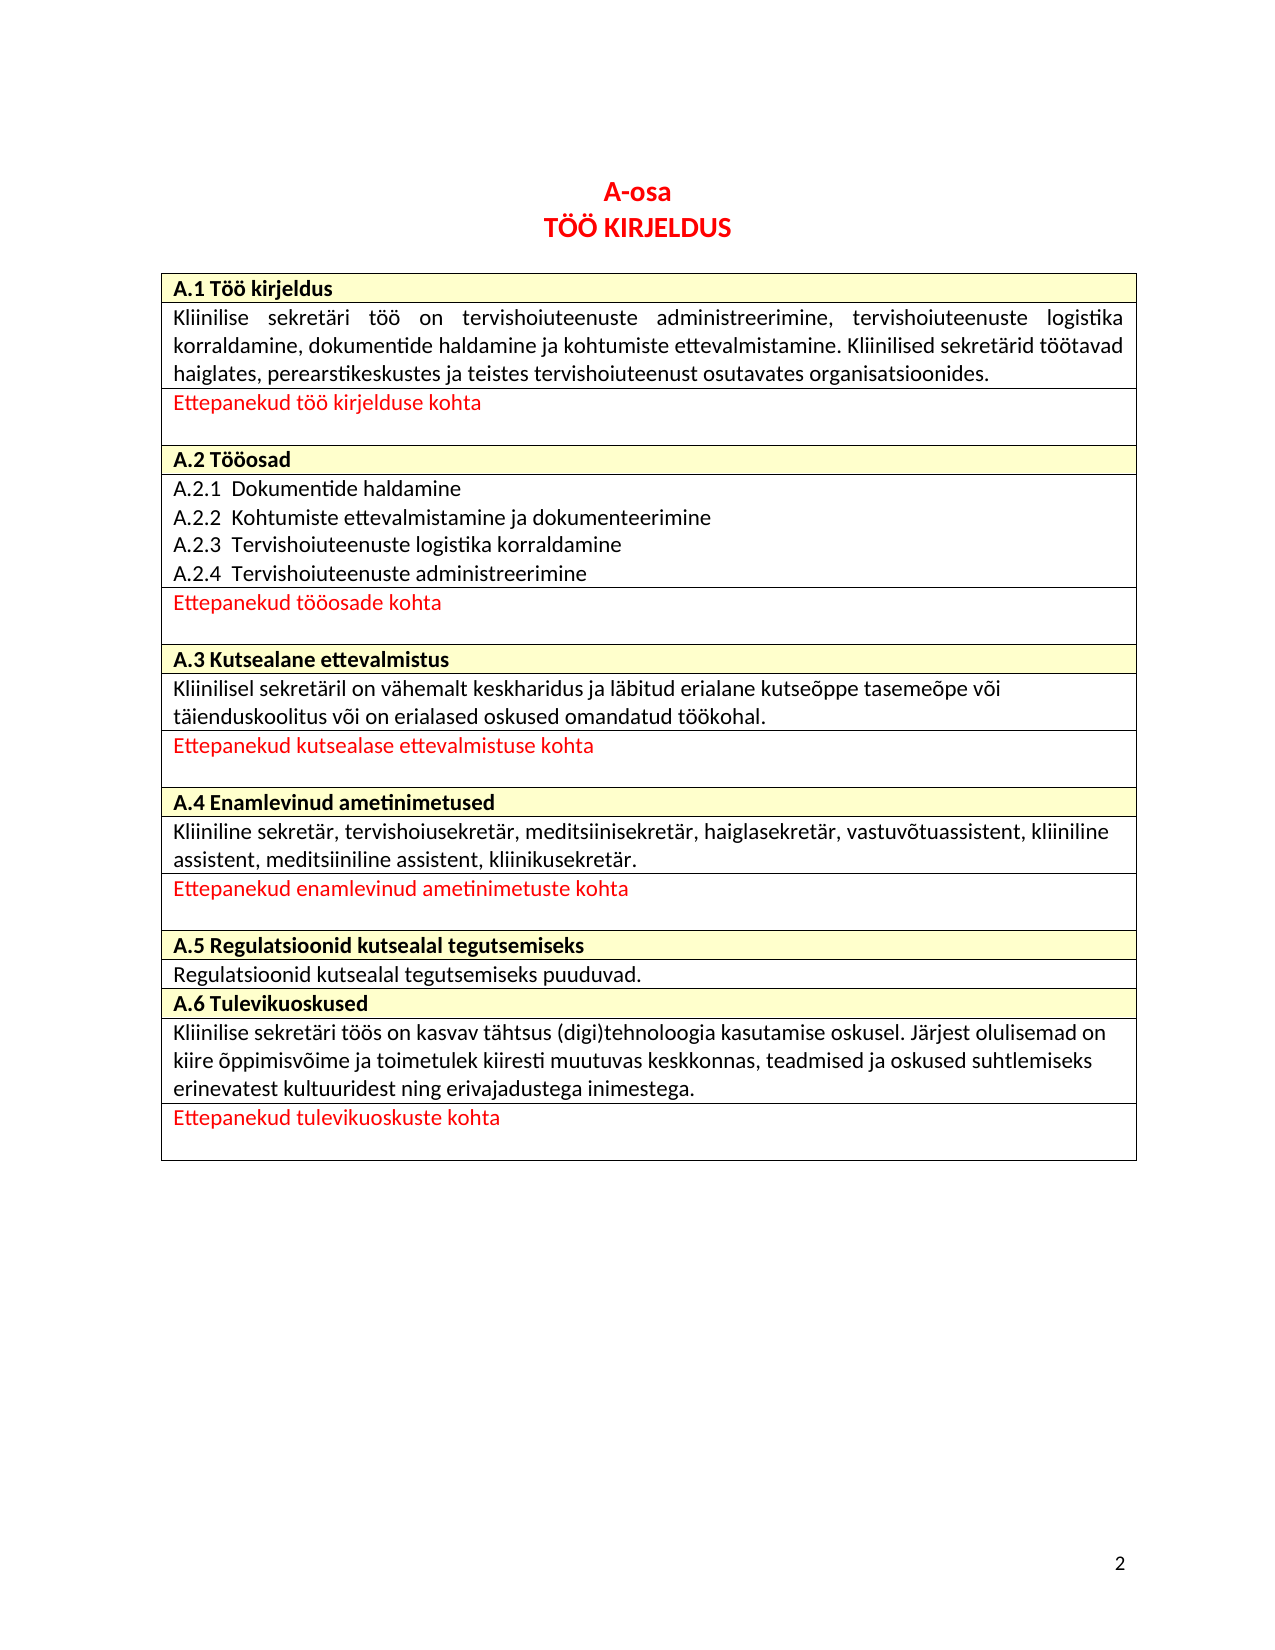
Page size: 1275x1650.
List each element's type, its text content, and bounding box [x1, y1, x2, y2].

table_cell Kliinilise sekretäri töös on kasvav tähtsus (digi)tehnoloogia kasutamise oskusel. Järjest olulisemad on kiire õppimisvõime ja toimetulek kiiresti muutuvas keskkonnas, teadmised ja oskused suhtlemiseks erinevatest kultuuridest ning erivajadustega inimestega. [162, 1019, 1136, 1102]
table_header A.1 Töö kirjeldus [162, 274, 1136, 302]
text TÖÖ KIRJELDUS [150, 209, 1125, 244]
table_cell Ettepanekud enamlevinud ametinimetuste kohta [162, 874, 1136, 930]
table_cell A.6 Tulevikuoskused [162, 989, 1136, 1017]
table_cell A.4 Enamlevinud ametinimetused [162, 788, 1136, 816]
table_cell A.2 Tööosad [162, 446, 1136, 473]
table_cell Kliinilise sekretäri töö on tervishoiuteenuste administreerimine, tervishoiuteenuste logistika korraldamine, dokumentide haldamine ja kohtumiste ettevalmistamine. Kliinilised sekretärid töötavad haiglates, perearstikeskustes ja teistes tervishoiuteenust osutavates organisatsioonides. [162, 303, 1136, 387]
table_cell A.2.1 Dokumentide haldamine A.2.2 Kohtumiste ettevalmistamine ja dokumenteerimine A.2.3 Tervishoiuteenuste logistika korraldamine A.2.4 Tervishoiuteenuste administreerimine [162, 475, 1136, 587]
table_cell A.5 Regulatsioonid kutsealal tegutsemiseks [162, 931, 1136, 959]
table_cell Ettepanekud tulevikuoskuste kohta [162, 1104, 1136, 1159]
table_cell A.3 Kutsealane ettevalmistus [162, 645, 1136, 673]
table_cell Kliinilisel sekretäril on vähemalt keskharidus ja läbitud erialane kutseõppe tasemeõpe või täienduskoolitus või on erialased oskused omandatud töökohal. [162, 674, 1136, 730]
table_cell Ettepanekud töö kirjelduse kohta [162, 389, 1136, 444]
table_cell Ettepanekud tööosade kohta [162, 588, 1136, 644]
table_cell Kliiniline sekretär, tervishoiusekretär, meditsiinisekretär, haiglasekretär, vastuvõtuassistent, kliiniline assistent, meditsiiniline assistent, kliinikusekretär. [162, 817, 1136, 873]
table_cell Regulatsioonid kutsealal tegutsemiseks puuduvad. [162, 960, 1136, 988]
text A-osa [150, 173, 1125, 209]
table_cell Ettepanekud kutsealase ettevalmistuse kohta [162, 731, 1136, 787]
